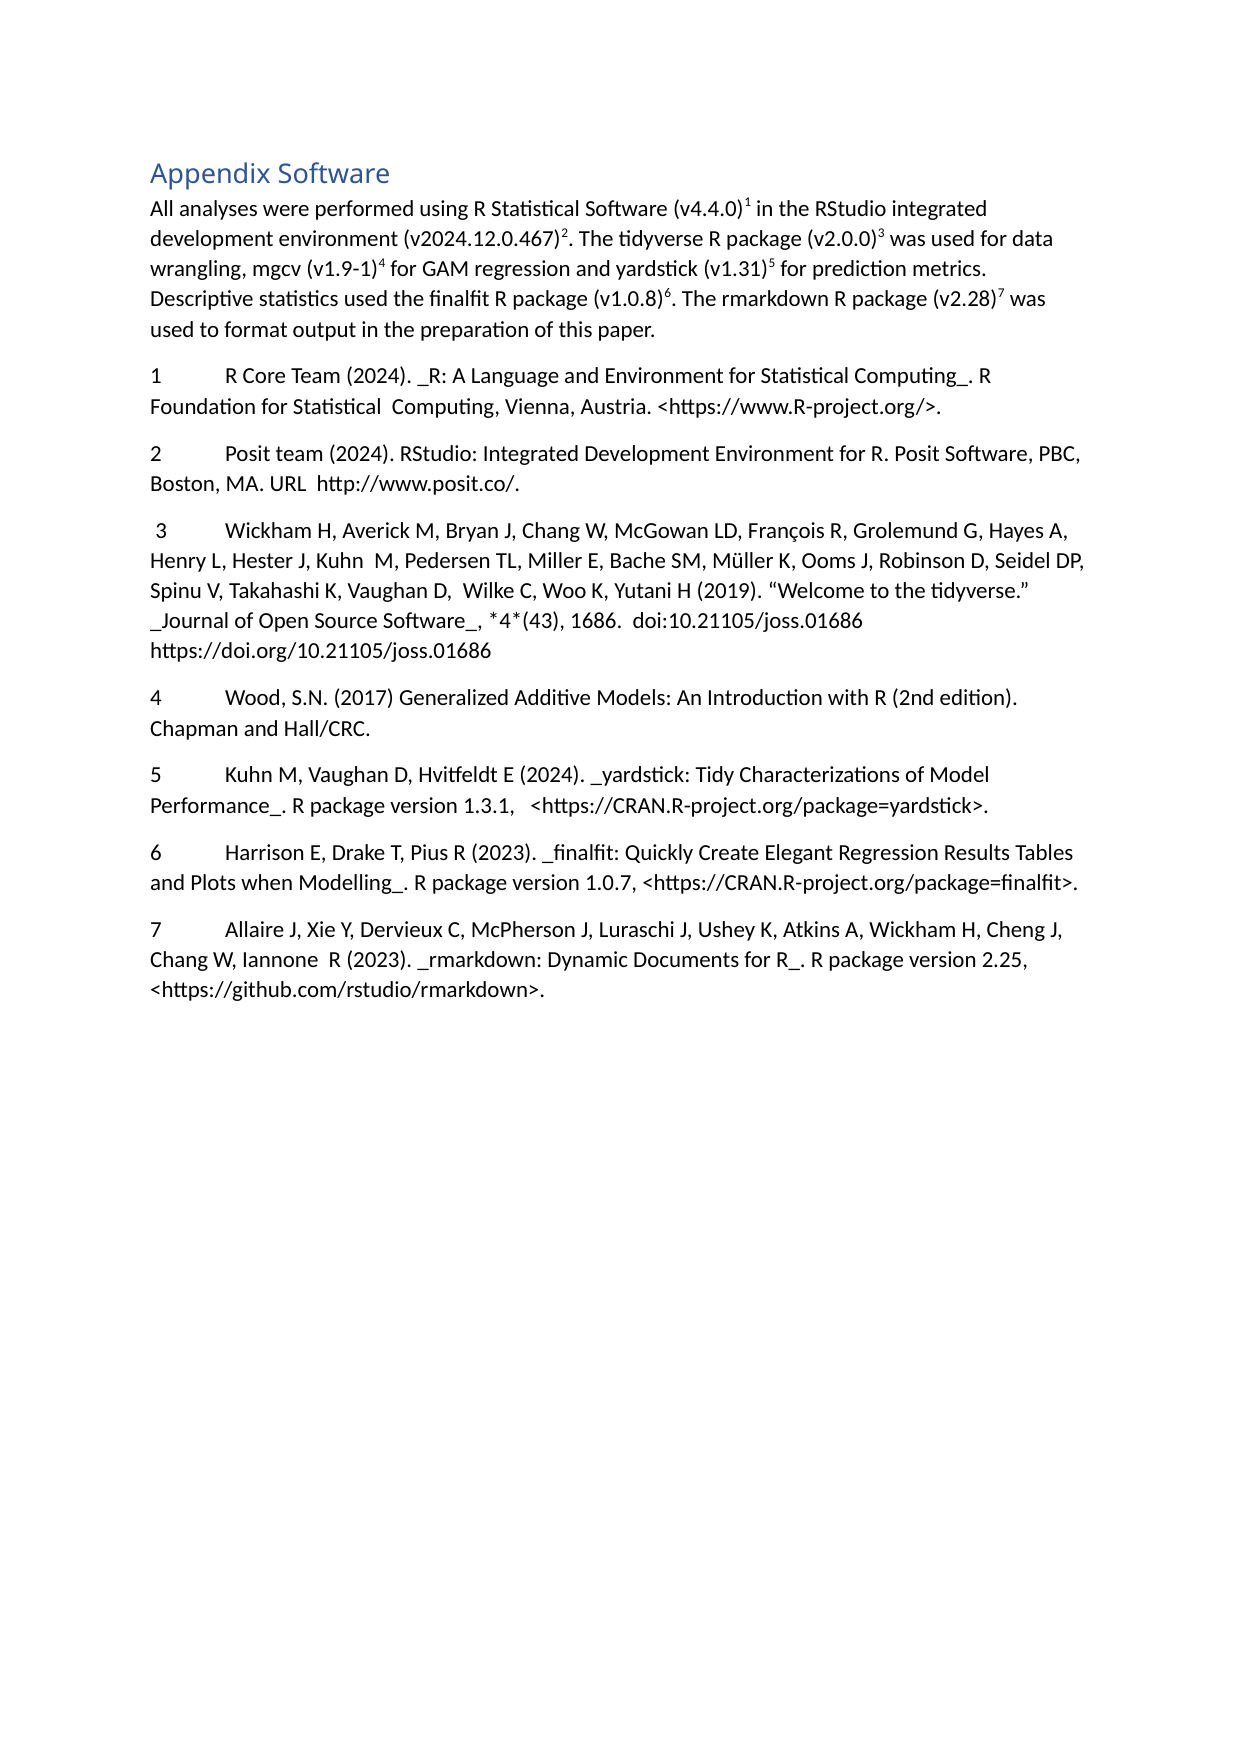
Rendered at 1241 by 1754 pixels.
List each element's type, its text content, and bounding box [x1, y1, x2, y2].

text 1 R Core Team (2024). _R: A Language and Environment for Statistical Computing_. R Foundation for Statistical Computing, Vienna, Austria. <https://www.R-project.org/>. [150, 362, 1090, 420]
text All analyses were performed using R Statistical Software (v4.4.0)1 in the RStudio integrated development environment (v2024.12.0.467)2. The tidyverse R package (v2.0.0)3 was used for data wrangling, mgcv (v1.9-1)4 for GAM regression and yardstick (v1.31)5 for prediction metrics. Descriptive statistics used the finalfit R package (v1.0.8)6. The rmarkdown R package (v2.28)7 was used to format output in the preparation of this paper. [150, 194, 1090, 343]
text 2 Posit team (2024). RStudio: Integrated Development Environment for R. Posit Software, PBC, Boston, MA. URL http://www.posit.co/. [150, 439, 1090, 497]
text 3 Wickham H, Averick M, Bryan J, Chang W, McGowan LD, François R, Grolemund G, Hayes A, Henry L, Hester J, Kuhn M, Pedersen TL, Miller E, Bache SM, Müller K, Ooms J, Robinson D, Seidel DP, Spinu V, Takahashi K, Vaughan D, Wilke C, Woo K, Yutani H (2019). “Welcome to the tidyverse.” _Journal of Open Source Software_, *4*(43), 1686. doi:10.21105/joss.01686 https://doi.org/10.21105/joss.01686 [150, 516, 1090, 665]
subtitle Appendix Software [150, 154, 1090, 191]
text 7 Allaire J, Xie Y, Dervieux C, McPherson J, Luraschi J, Ushey K, Atkins A, Wickham H, Cheng J, Chang W, Iannone R (2023). _rmarkdown: Dynamic Documents for R_. R package version 2.25, <https://github.com/rstudio/rmarkdown>. [150, 915, 1090, 1003]
text 4 Wood, S.N. (2017) Generalized Additive Models: An Introduction with R (2nd edition). Chapman and Hall/CRC. [150, 683, 1090, 742]
text 5 Kuhn M, Vaughan D, Hvitfeldt E (2024). _yardstick: Tidy Characterizations of Model Performance_. R package version 1.3.1, <https://CRAN.R-project.org/package=yardstick>. [150, 761, 1090, 819]
text 6 Harrison E, Drake T, Pius R (2023). _finalfit: Quickly Create Elegant Regression Results Tables and Plots when Modelling_. R package version 1.0.7, <https://CRAN.R-project.org/package=finalfit>. [150, 838, 1090, 896]
